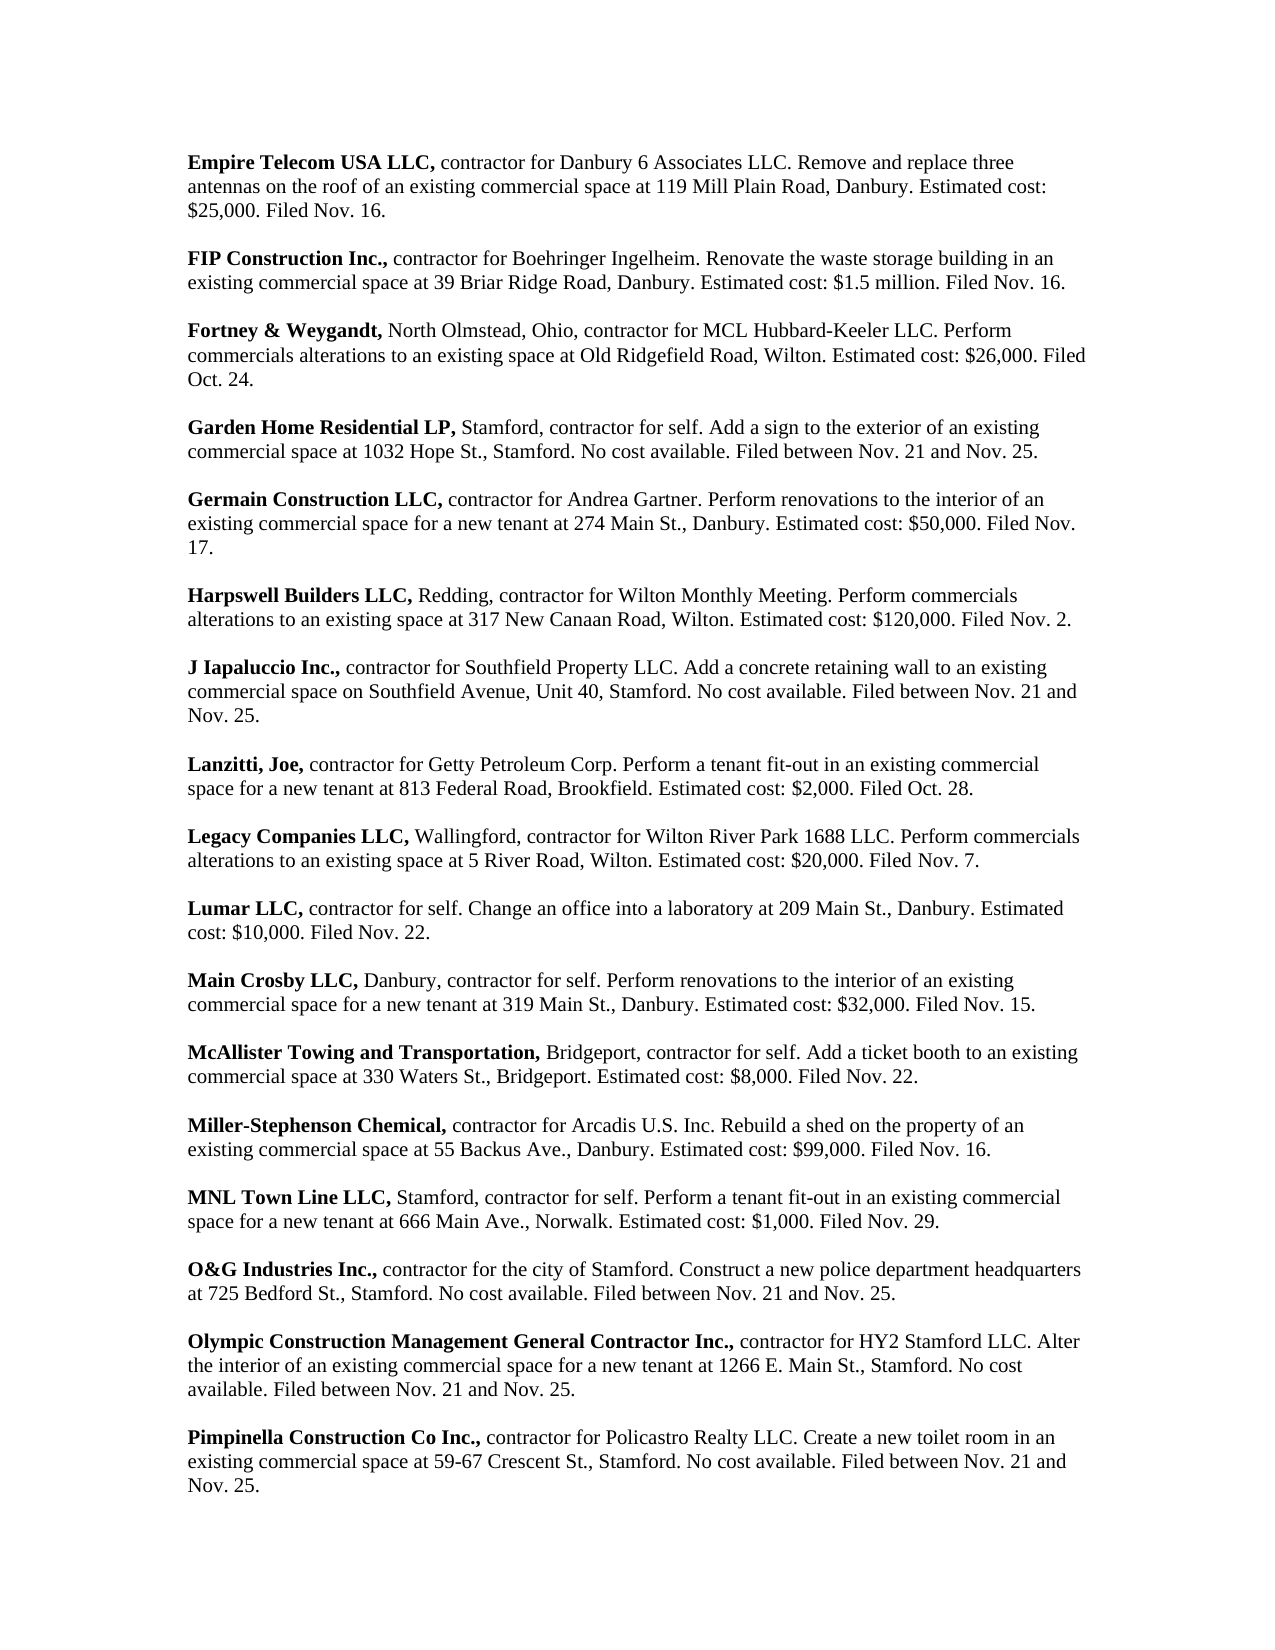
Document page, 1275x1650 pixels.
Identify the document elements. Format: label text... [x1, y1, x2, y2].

text Olympic Construction Management General Contractor Inc., contractor for HY2 Stamford LLC. Alter the interior of an existing commercial space for a new tenant at 1266 E. Main St., Stamford. No cost available. Filed between Nov. 21 and Nov. 25. [187, 1329, 1087, 1401]
text O&G Industries Inc., contractor for the city of Stamford. Construct a new police department headquarters at 725 Bedford St., Stamford. No cost available. Filed between Nov. 21 and Nov. 25. [187, 1257, 1087, 1305]
text Empire Telecom USA LLC, contractor for Danbury 6 Associates LLC. Remove and replace three antennas on the roof of an existing commercial space at 119 Mill Plain Road, Danbury. Estimated cost: $25,000. Filed Nov. 16. [187, 150, 1087, 222]
text Pimpinella Construction Co Inc., contractor for Policastro Realty LLC. Create a new toilet room in an existing commercial space at 59-67 Crescent St., Stamford. No cost available. Filed between Nov. 21 and Nov. 25. [187, 1425, 1087, 1497]
text Garden Home Residential LP, Stamford, contractor for self. Add a sign to the exterior of an existing commercial space at 1032 Hope St., Stamford. No cost available. Filed between Nov. 21 and Nov. 25. [187, 415, 1087, 463]
text Legacy Companies LLC, Wallingford, contractor for Wilton River Park 1688 LLC. Perform commercials alterations to an existing space at 5 River Road, Wilton. Estimated cost: $20,000. Filed Nov. 7. [187, 824, 1087, 872]
text MNL Town Line LLC, Stamford, contractor for self. Perform a tenant fit-out in an existing commercial space for a new tenant at 666 Main Ave., Norwalk. Estimated cost: $1,000. Filed Nov. 29. [187, 1185, 1087, 1233]
text Lumar LLC, contractor for self. Change an office into a laboratory at 209 Main St., Danbury. Estimated cost: $10,000. Filed Nov. 22. [187, 896, 1087, 944]
text Main Crosby LLC, Danbury, contractor for self. Perform renovations to the interior of an existing commercial space for a new tenant at 319 Main St., Danbury. Estimated cost: $32,000. Filed Nov. 15. [187, 968, 1087, 1016]
text Germain Construction LLC, contractor for Andrea Gartner. Perform renovations to the interior of an existing commercial space for a new tenant at 274 Main St., Danbury. Estimated cost: $50,000. Filed Nov. 17. [187, 487, 1087, 559]
text FIP Construction Inc., contractor for Boehringer Ingelheim. Renovate the waste storage building in an existing commercial space at 39 Briar Ridge Road, Danbury. Estimated cost: $1.5 million. Filed Nov. 16. [187, 246, 1087, 294]
text Harpswell Builders LLC, Redding, contractor for Wilton Monthly Meeting. Perform commercials alterations to an existing space at 317 New Canaan Road, Wilton. Estimated cost: $120,000. Filed Nov. 2. [187, 583, 1087, 631]
text J Iapaluccio Inc., contractor for Southfield Property LLC. Add a concrete retaining wall to an existing commercial space on Southfield Avenue, Unit 40, Stamford. No cost available. Filed between Nov. 21 and Nov. 25. [187, 655, 1087, 727]
text Fortney & Weygandt, North Olmstead, Ohio, contractor for MCL Hubbard-Keeler LLC. Perform commercials alterations to an existing space at Old Ridgefield Road, Wilton. Estimated cost: $26,000. Filed Oct. 24. [187, 318, 1087, 391]
text McAllister Towing and Transportation, Bridgeport, contractor for self. Add a ticket booth to an existing commercial space at 330 Waters St., Bridgeport. Estimated cost: $8,000. Filed Nov. 22. [187, 1040, 1087, 1088]
text Miller-Stephenson Chemical, contractor for Arcadis U.S. Inc. Rebuild a shed on the property of an existing commercial space at 55 Backus Ave., Danbury. Estimated cost: $99,000. Filed Nov. 16. [187, 1112, 1087, 1161]
text Lanzitti, Joe, contractor for Getty Petroleum Corp. Perform a tenant fit-out in an existing commercial space for a new tenant at 813 Federal Road, Brookfield. Estimated cost: $2,000. Filed Oct. 28. [187, 752, 1087, 800]
